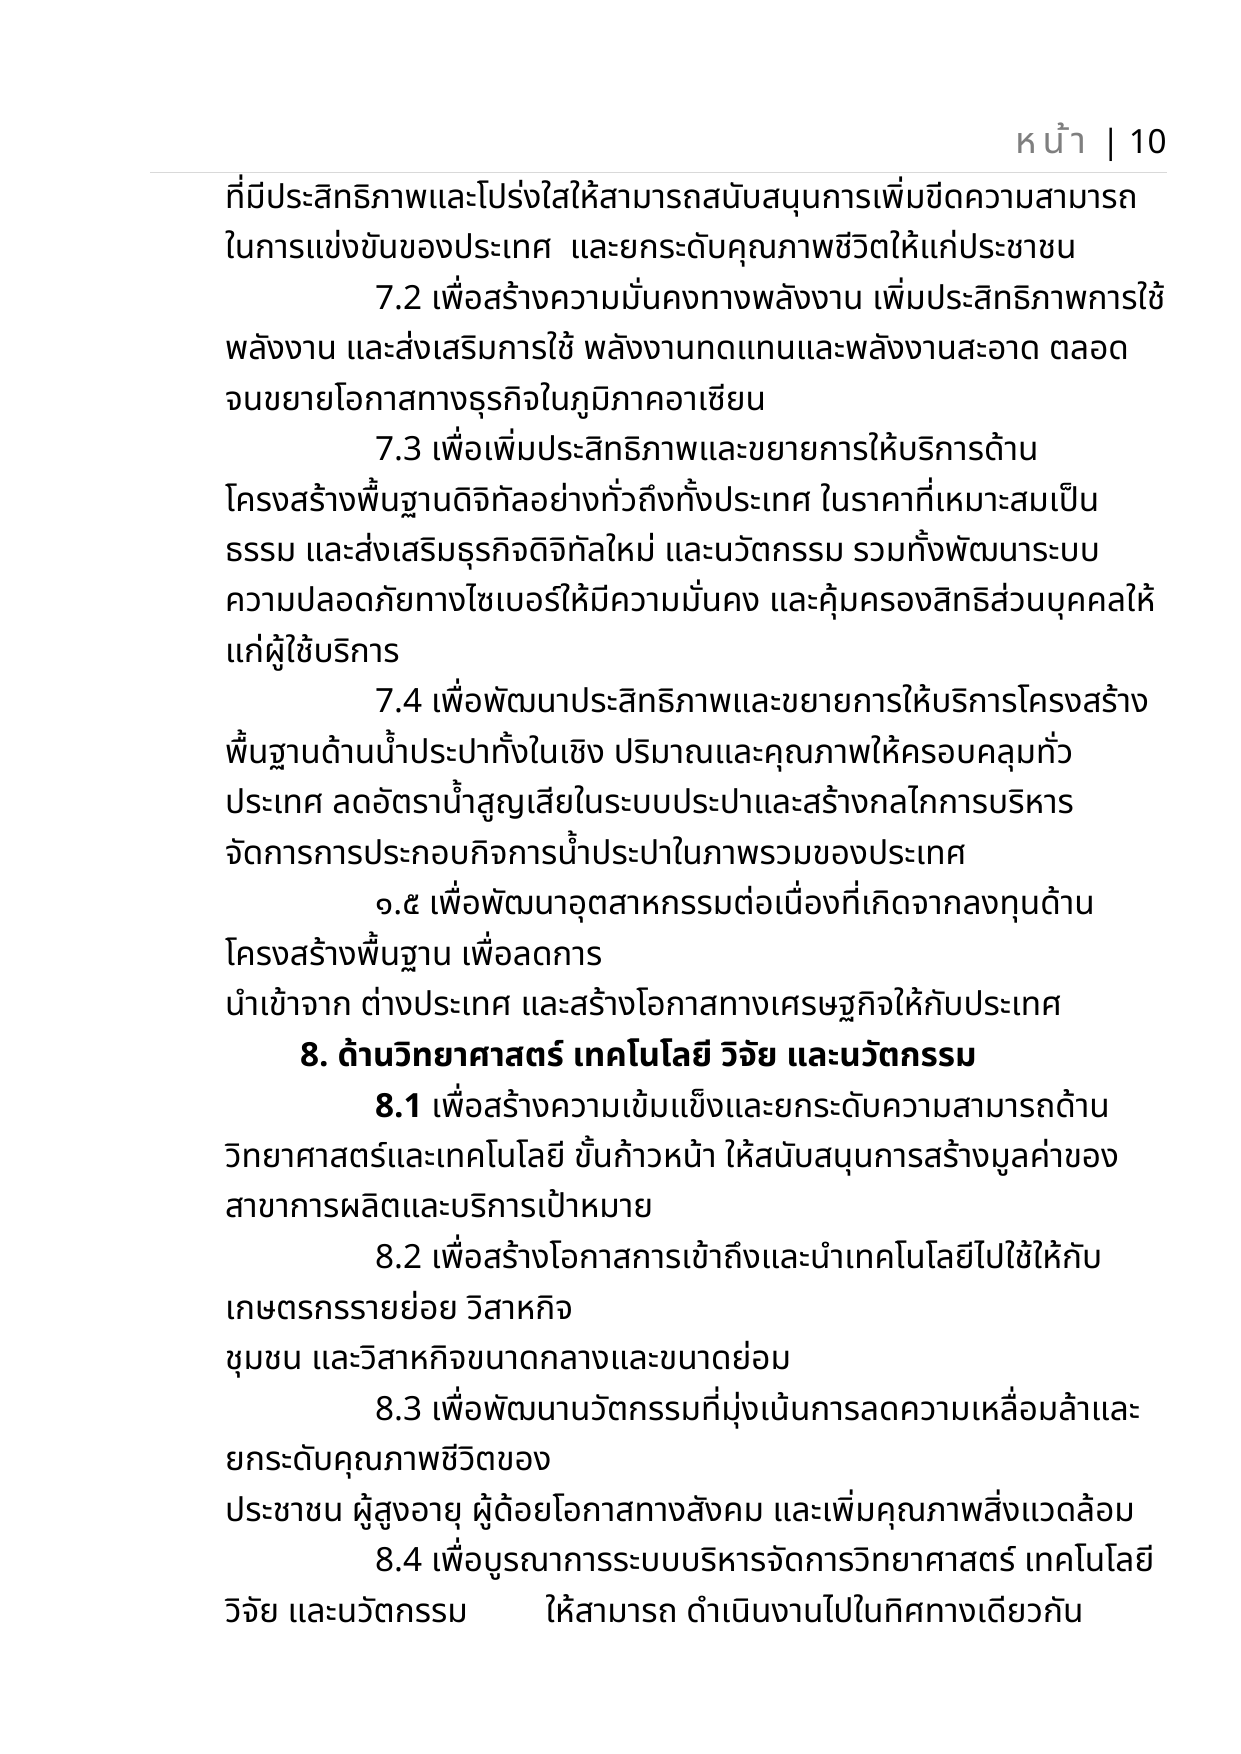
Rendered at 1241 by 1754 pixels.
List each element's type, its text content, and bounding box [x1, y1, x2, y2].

text ๑.๕ เพื่อพัฒนาอุตสาหกรรมต่อเนื่องที่เกิดจากลงทุนด้านโครงสร้างพื้นฐาน เพื่อลดการ [225, 879, 1167, 980]
text 8.2 เพื่อสร้างโอกาสการเข้าถึงและนำเทคโนโลยีไปใช้ให้กับเกษตรกรรายย่อย วิสาหกิจ [225, 1233, 1167, 1334]
text ชุมชน และวิสาหกิจขนาดกลางและขนาดย่อม [225, 1334, 1167, 1384]
text 7.2 เพื่อสร้างความมั่นคงทางพลังงาน เพิ่มประสิทธิภาพการใช้พลังงาน และส่งเสริมการใช้ พลังงานทดแทนและพลังงานสะอาด ตลอดจนขยายโอกาสทางธุรกิจในภูมิภาคอาเซียน [225, 273, 1167, 425]
text นำเข้าจาก ต่างประเทศ และสร้างโอกาสทางเศรษฐกิจให้กับประเทศ [225, 980, 1167, 1031]
text 8.1 เพื่อสร้างความเข้มแข็งและยกระดับความสามารถด้านวิทยาศาสตร์และเทคโนโลยี ขั้นก้าวหน้า ให้สนับสนุนการสร้างมูลค่าของสาขาการผลิตและบริการเป้าหมาย [225, 1081, 1167, 1233]
text 7.4 เพื่อพัฒนาประสิทธิภาพและขยายการให้บริการโครงสร้างพื้นฐานด้านน้ำประปาทั้งในเชิง ปริมาณและคุณภาพให้ครอบคลุมทั่วประเทศ ลดอัตราน้ำสูญเสียในระบบประปาและสร้างกลไกการบริหาร จัดการการประกอบกิจการน้ำประปาในภาพรวมของประเทศ [225, 677, 1167, 879]
text 8.4 เพื่อบูรณาการระบบบริหารจัดการวิทยาศาสตร์ เทคโนโลยี วิจัย และนวัตกรรม ให้สามารถ ดำเนินงานไปในทิศทางเดียวกัน [225, 1536, 1167, 1637]
text 8.3 เพื่อพัฒนานวัตกรรมที่มุ่งเน้นการลดความเหลื่อมล้าและยกระดับคุณภาพชีวิตของ [225, 1384, 1167, 1486]
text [225, 173, 1167, 273]
text ประชาชน ผู้สูงอายุ ผู้ด้อยโอกาสทางสังคม และเพิ่มคุณภาพสิ่งแวดล้อม [225, 1486, 1167, 1536]
text 8. ด้านวิทยาศาสตร์ เทคโนโลยี วิจัย และนวัตกรรม [225, 1031, 1167, 1081]
text 7.3 เพื่อเพิ่มประสิทธิภาพและขยายการให้บริการด้านโครงสร้างพื้นฐานดิจิทัลอย่างทั่วถึงทั้งประเทศ ในราคาที่เหมาะสมเป็นธรรม และส่งเสริมธุรกิจดิจิทัลใหม่ และนวัตกรรม รวมทั้งพัฒนาระบบ ความปลอดภัยทางไซเบอร์ให้มีความมั่นคง และคุ้มครองสิทธิส่วนบุคคลให้แก่ผู้ใช้บริการ [225, 425, 1167, 677]
